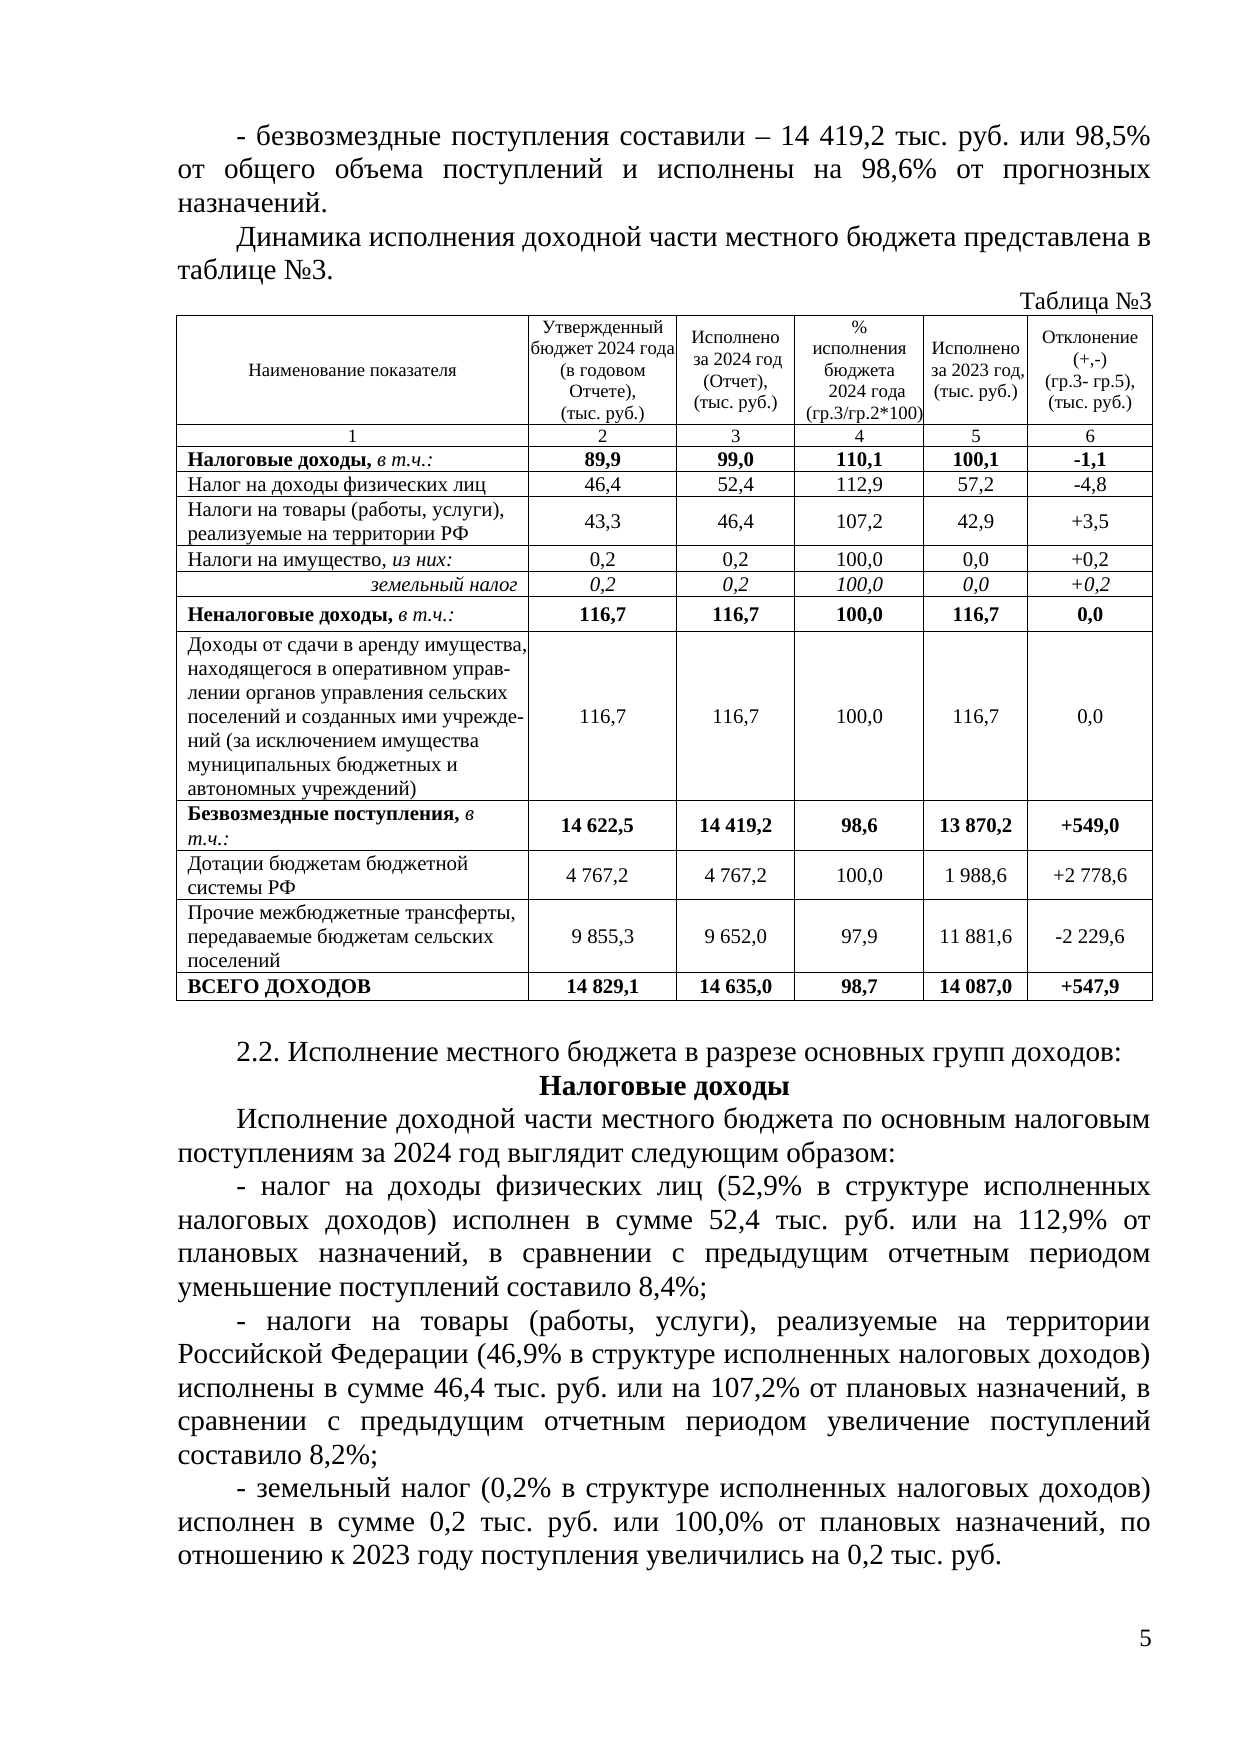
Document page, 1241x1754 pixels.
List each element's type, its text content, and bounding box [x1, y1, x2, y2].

table_cell Налоги на товары (работы, услуги), реализуемые на территории РФ [177, 497, 528, 545]
table_cell 89,9 [529, 447, 676, 471]
table_cell 4 767,2 [529, 851, 676, 899]
table_cell +0,2 [1028, 546, 1152, 571]
table_cell +547,9 [1028, 973, 1152, 1000]
table_header Утвержденный бюджет 2024 года (в годовом Отчете), (тыс. руб.) [529, 316, 676, 423]
table_cell 100,1 [924, 447, 1027, 471]
table_cell 57,2 [924, 472, 1027, 496]
text - налоги на товары (работы, услуги), реализуемые на территории Российской Федерации (46,9% в структуре исполненных налоговых доходов) исполнены в сумме 46,4 тыс. руб. или на 107,2% от плановых назначений, в сравнении с предыдущим отчетным периодом увеличение поступлений составило 8,2%; [177, 1303, 1152, 1470]
table_cell 100,0 [795, 597, 923, 631]
table_cell 107,2 [795, 497, 923, 545]
table_cell 116,7 [677, 632, 794, 800]
table_cell +549,0 [1028, 801, 1152, 849]
table_cell 100,0 [795, 546, 923, 571]
table_cell 0,0 [1028, 597, 1152, 631]
table_cell +2 778,6 [1028, 851, 1152, 899]
text - налог на доходы физических лиц (52,9% в структуре исполненных налоговых доходов) исполнен в сумме 52,4 тыс. руб. или на 112,9% от плановых назначений, в сравнении с предыдущим отчетным периодом уменьшение поступлений составило 8,4%; [177, 1168, 1152, 1303]
table_cell 52,4 [677, 472, 794, 496]
table_cell 14 622,5 [529, 801, 676, 849]
table_cell ВСЕГО ДОХОДОВ [177, 973, 528, 1000]
text Динамика исполнения доходной части местного бюджета представлена в таблице №3. [177, 219, 1152, 286]
table_cell 0,2 [529, 572, 676, 596]
table_cell 3 [677, 425, 794, 446]
table_cell 9 652,0 [677, 900, 794, 972]
text 2.2. Исполнение местного бюджета в разрезе основных групп доходов: [177, 1034, 1152, 1068]
table_cell 2 [529, 425, 676, 446]
table_cell 4 767,2 [677, 851, 794, 899]
table_cell 11 881,6 [924, 900, 1027, 972]
table_cell 13 870,2 [924, 801, 1027, 849]
table_cell 116,7 [529, 632, 676, 800]
table_header Исполнено за 2024 год (Отчет), (тыс. руб.) [677, 316, 794, 423]
table_cell 42,9 [924, 497, 1027, 545]
table_cell земельный налог [177, 572, 528, 596]
table_cell +3,5 [1028, 497, 1152, 545]
table_cell 98,6 [795, 801, 923, 849]
table_cell 0,0 [924, 572, 1027, 596]
table_cell 1 988,6 [924, 851, 1027, 899]
table_cell Налог на доходы физических лиц [177, 472, 528, 496]
table_cell 100,0 [795, 851, 923, 899]
table_cell Прочие межбюджетные трансферты, передаваемые бюджетам сельских поселений [177, 900, 528, 972]
text Налоговые доходы [177, 1068, 1152, 1101]
table_cell 43,3 [529, 497, 676, 545]
table_header Наименование показателя [177, 316, 528, 423]
table_cell 110,1 [795, 447, 923, 471]
table_cell 98,7 [795, 973, 923, 1000]
table_cell 0,0 [924, 546, 1027, 571]
table_cell 116,7 [924, 597, 1027, 631]
table_cell 1 [177, 425, 528, 446]
table_cell Доходы от сдачи в аренду имущества, находящегося в оперативном управ-лении органов управления сельских поселений и созданных ими учрежде-ний (за исключением имущества муниципальных бюджетных и автономных учреждений) [177, 632, 528, 800]
table_header Исполнено за 2023 год, (тыс. руб.) [924, 316, 1027, 423]
table_cell 99,0 [677, 447, 794, 471]
table_cell 0,0 [1028, 632, 1152, 800]
text - земельный налог (0,2% в структуре исполненных налоговых доходов) исполнен в сумме 0,2 тыс. руб. или 100,0% от плановых назначений, по отношению к 2023 году поступления увеличились на 0,2 тыс. руб. [177, 1470, 1152, 1571]
table_header Отклонение (+,-) (гр.3- гр.5), (тыс. руб.) [1028, 316, 1152, 423]
table_cell 97,9 [795, 900, 923, 972]
table_cell 100,0 [795, 632, 923, 800]
table_cell 100,0 [795, 572, 923, 596]
table_cell 116,7 [924, 632, 1027, 800]
table_cell 5 [924, 425, 1027, 446]
table_cell 14 419,2 [677, 801, 794, 849]
text Таблица №3 [177, 286, 1152, 314]
table_cell 116,7 [677, 597, 794, 631]
table_cell 14 829,1 [529, 973, 676, 1000]
table_cell Налоги на имущество, из них: [177, 546, 528, 571]
text - безвозмездные поступления составили – 14 419,2 тыс. руб. или 98,5% от общего объема поступлений и исполнены на 98,6% от прогнозных назначений. [177, 118, 1152, 219]
table_cell 116,7 [529, 597, 676, 631]
table_cell 46,4 [677, 497, 794, 545]
table_cell 6 [1028, 425, 1152, 446]
table_cell 4 [795, 425, 923, 446]
text Исполнение доходной части местного бюджета по основным налоговым поступлениям за 2024 год выглядит следующим образом: [177, 1101, 1152, 1168]
table_cell 0,2 [529, 546, 676, 571]
table_cell 0,2 [677, 546, 794, 571]
table_cell Налоговые доходы, в т.ч.: [177, 447, 528, 471]
table_cell Неналоговые доходы, в т.ч.: [177, 597, 528, 631]
table_cell 46,4 [529, 472, 676, 496]
table_cell 112,9 [795, 472, 923, 496]
table_cell Безвозмездные поступления, в т.ч.: [177, 801, 528, 849]
table_cell +0,2 [1028, 572, 1152, 596]
table_cell -2 229,6 [1028, 900, 1152, 972]
table_cell 0,2 [677, 572, 794, 596]
table_cell 14 087,0 [924, 973, 1027, 1000]
table_cell 9 855,3 [529, 900, 676, 972]
table_cell -1,1 [1028, 447, 1152, 471]
table_header % исполнения бюджета 2024 года (гр.3/гр.2*100) [795, 316, 923, 423]
table_cell Дотации бюджетам бюджетной системы РФ [177, 851, 528, 899]
table_cell 14 635,0 [677, 973, 794, 1000]
table_cell -4,8 [1028, 472, 1152, 496]
